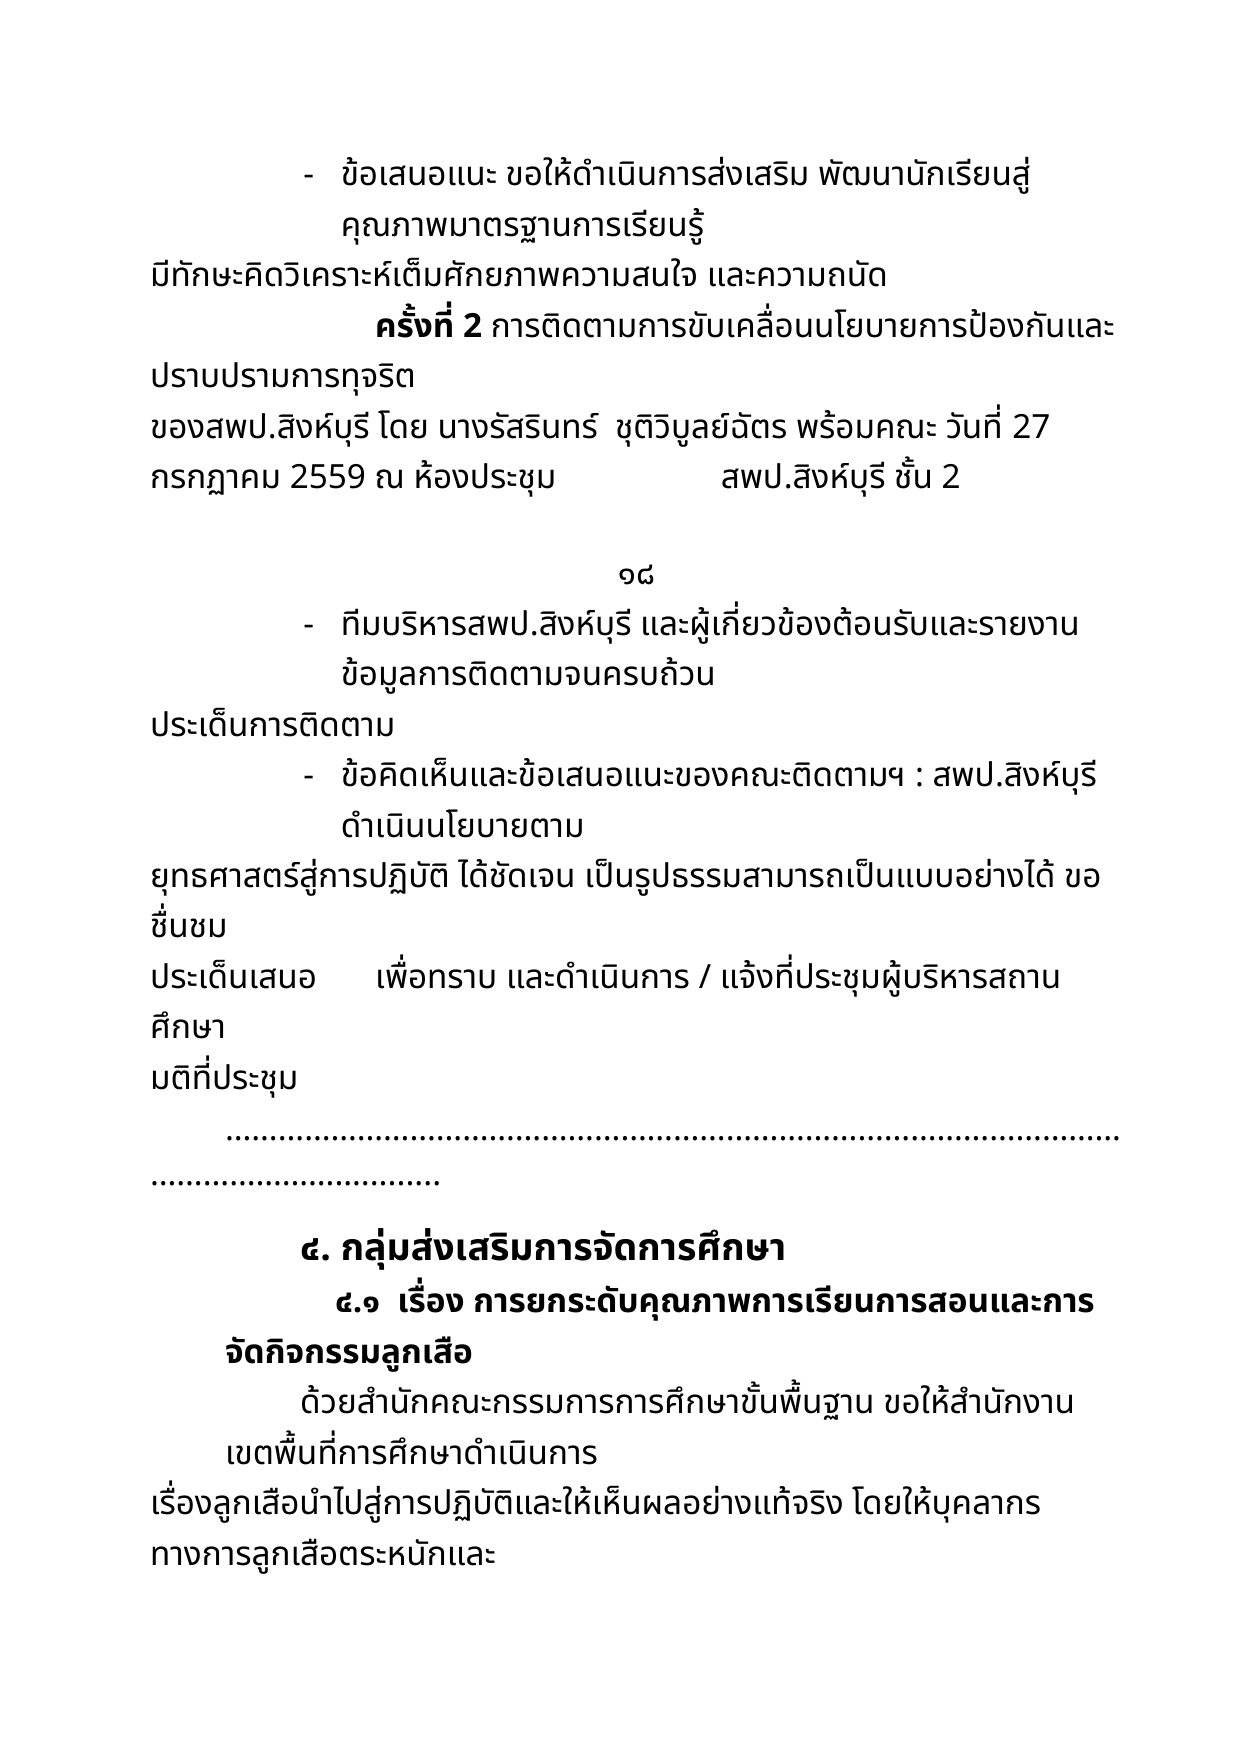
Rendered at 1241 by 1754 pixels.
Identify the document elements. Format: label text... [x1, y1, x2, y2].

subtitle ด้วยสำนักคณะกรรมการการศึกษาขั้นพื้นฐาน ขอให้สำนักงานเขตพื้นที่การศึกษาดำเนินการ [225, 1378, 1122, 1479]
list ทีมบริหารสพป.สิงห์บุรี และผู้เกี่ยวข้องต้อนรับและรายงานข้อมูลการติดตามจนครบถ้วน [303, 599, 1122, 701]
text ของสพป.สิงห์บุรี โดย นางรัสรินทร์ ชุติวิบูลย์ฉัตร พร้อมคณะ วันที่ 27 กรกฏาคม 2559 ณ ห้องประชุม สพป.สิงห์บุรี ชั้น 2 [150, 402, 1122, 504]
text ยุทธศาสตร์สู่การปฏิบัติ ได้ชัดเจน เป็นรูปธรรมสามารถเป็นแบบอย่างได้ ขอชื่นชม [150, 852, 1122, 953]
text ครั้งที่ 2 การติดตามการขับเคลื่อนนโยบายการป้องกันและปราบปรามการทุจริต [150, 301, 1122, 402]
text มติที่ประชุม ………………………………………………………………………………………………………………......... [150, 1054, 1122, 1195]
list ข้อเสนอแนะ ขอให้ดำเนินการส่งเสริม พัฒนานักเรียนสู่คุณภาพมาตรฐานการเรียนรู้ [303, 150, 1122, 251]
subtitle เรื่องลูกเสือนำไปสู่การปฏิบัติและให้เห็นผลอย่างแท้จริง โดยให้บุคลากรทางการลูกเสือตระหนักและ [150, 1479, 1122, 1580]
text ประเด็นเสนอ เพื่อทราบ และดำเนินการ / แจ้งที่ประชุมผู้บริหารสถานศึกษา [150, 953, 1122, 1054]
text ประเด็นการติดตาม [150, 701, 1122, 751]
text ๔.๑ เรื่อง การยกระดับคุณภาพการเรียนการสอนและการจัดกิจกรรมลูกเสือ [225, 1277, 1122, 1378]
text ๑๘ [150, 549, 1122, 599]
text มีทักษะคิดวิเคราะห์เต็มศักยภาพความสนใจ และความถนัด [150, 251, 1122, 301]
list ข้อคิดเห็นและข้อเสนอแนะของคณะติดตามฯ : สพป.สิงห์บุรี ดำเนินนโยบายตาม [303, 751, 1122, 852]
text ๔. กลุ่มส่งเสริมการจัดการศึกษา [150, 1220, 1122, 1277]
